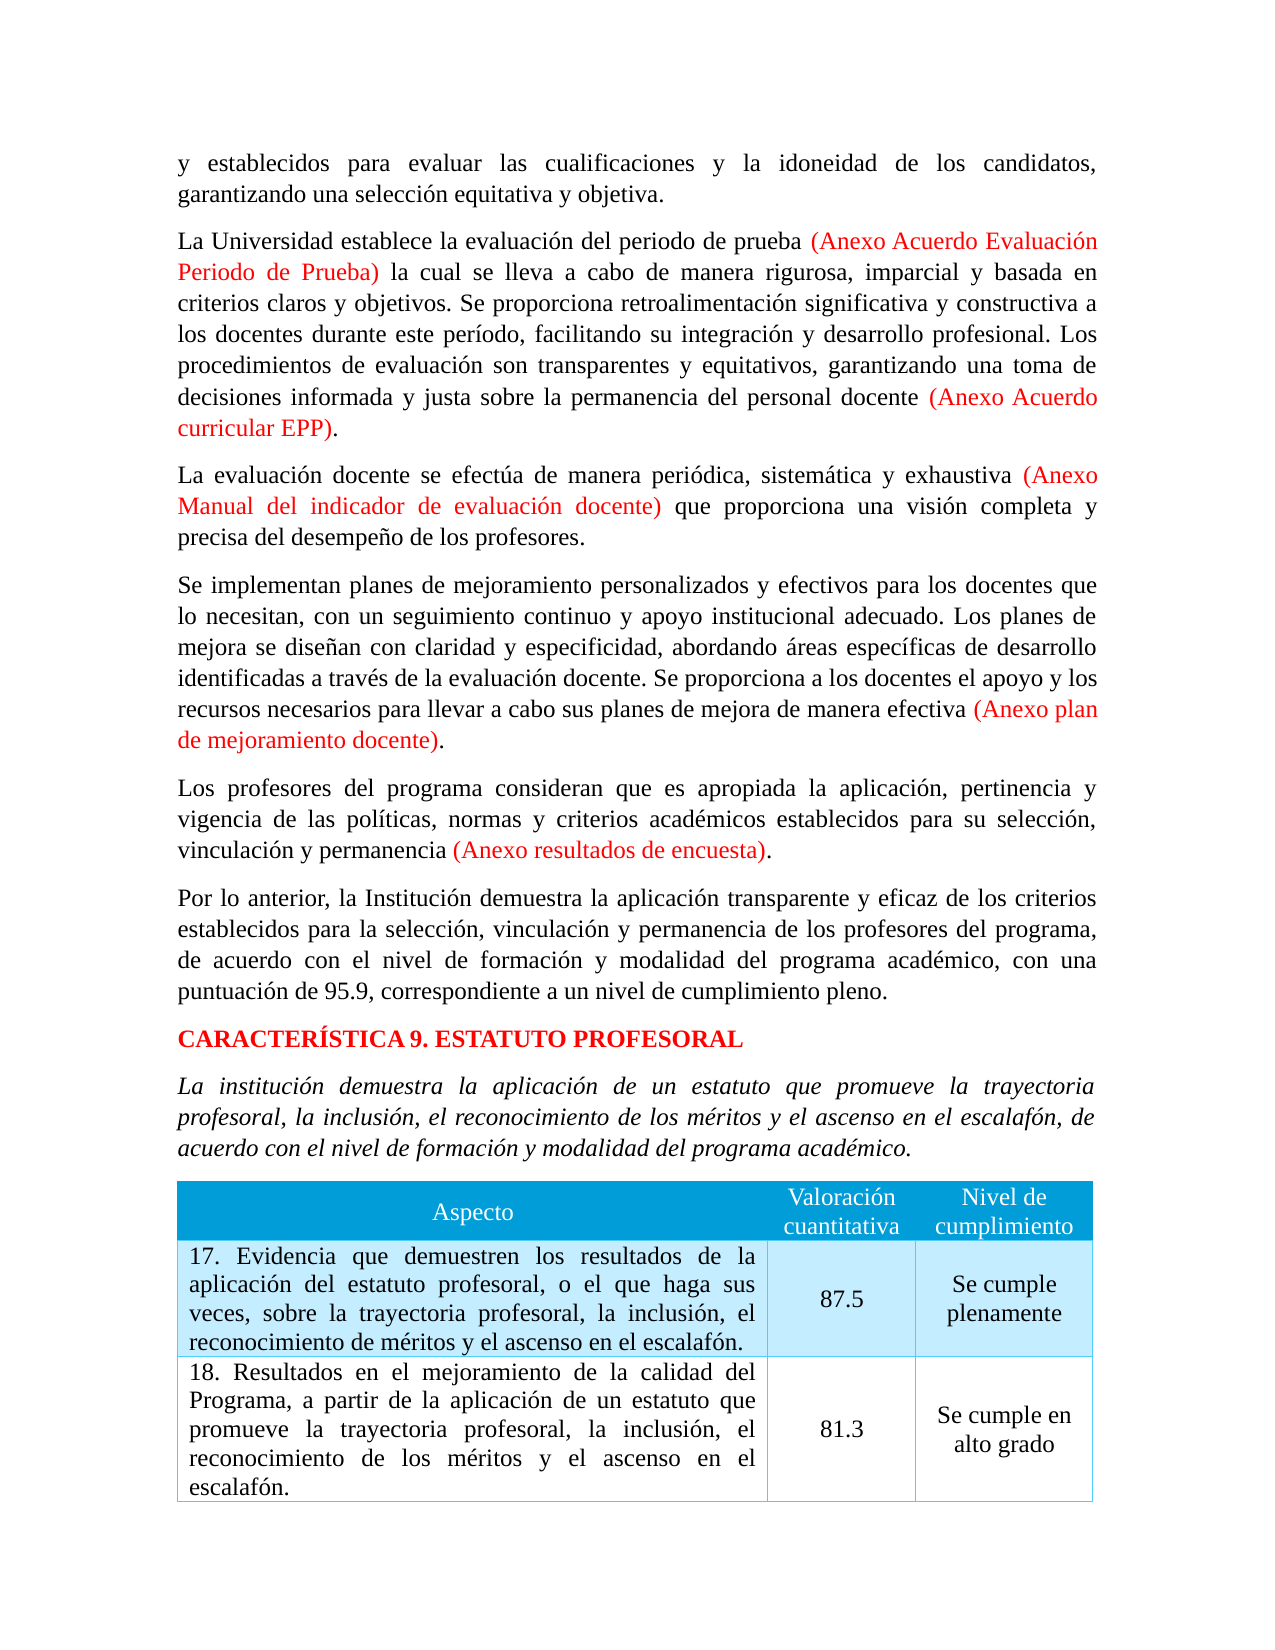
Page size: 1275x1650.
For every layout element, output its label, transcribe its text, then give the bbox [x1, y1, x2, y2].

table_cell 87.5 [768, 1241, 915, 1356]
text La evaluación docente se efectúa de manera periódica, sistemática y exhaustiva (Anexo Manual del indicador de evaluación docente) que proporciona una visión completa y precisa del desempeño de los profesores. [177, 460, 1098, 551]
table_cell 81.3 [768, 1357, 915, 1501]
table_cell 18. Resultados en el mejoramiento de la calidad del Programa, a partir de la aplicación de un estatuto que promueve la trayectoria profesoral, la inclusión, el reconocimiento de los méritos y el ascenso en el escalafón. [178, 1357, 767, 1501]
table_header Nivel de cumplimiento [916, 1182, 1092, 1240]
text Por lo anterior, la Institución demuestra la aplicación transparente y eficaz de los criterios establecidos para la selección, vinculación y permanencia de los profesores del programa, de acuerdo con el nivel de formación y modalidad del programa académico, con una puntuación de 95.9, correspondiente a un nivel de cumplimiento pleno. [177, 883, 1098, 1005]
table_header Aspecto [178, 1182, 767, 1240]
text Se implementan planes de mejoramiento personalizados y efectivos para los docentes que lo necesitan, con un seguimiento continuo y apoyo institucional adecuado. Los planes de mejora se diseñan con claridad y especificidad, abordando áreas específicas de desarrollo identificadas a través de la evaluación docente. Se proporciona a los docentes el apoyo y los recursos necesarios para llevar a cabo sus planes de mejora de manera efectiva (Anexo plan de mejoramiento docente). [177, 570, 1098, 754]
table_cell 17. Evidencia que demuestren los resultados de la aplicación del estatuto profesoral, o el que haga sus veces, sobre la trayectoria profesoral, la inclusión, el reconocimiento de méritos y el ascenso en el escalafón. [178, 1241, 767, 1356]
table_header Valoración cuantitativa [768, 1182, 915, 1240]
table_cell Se cumple en alto grado [916, 1357, 1092, 1501]
text Los profesores del programa consideran que es apropiada la aplicación, pertinencia y vigencia de las políticas, normas y criterios académicos establecidos para su selección, vinculación y permanencia (Anexo resultados de encuesta). [177, 773, 1098, 864]
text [177, 148, 1098, 207]
table_cell Se cumple plenamente [916, 1241, 1092, 1356]
text La Universidad establece la evaluación del periodo de prueba (Anexo Acuerdo Evaluación Periodo de Prueba) la cual se lleva a cabo de manera rigurosa, imparcial y basada en criterios claros y objetivos. Se proporciona retroalimentación significativa y constructiva a los docentes durante este período, facilitando su integración y desarrollo profesional. Los procedimientos de evaluación son transparentes y equitativos, garantizando una toma de decisiones informada y justa sobre la permanencia del personal docente (Anexo Acuerdo curricular EPP). [177, 226, 1098, 441]
text CARACTERÍSTICA 9. ESTATUTO PROFESORAL [177, 1024, 1098, 1052]
text La institución demuestra la aplicación de un estatuto que promueve la trayectoria profesoral, la inclusión, el reconocimiento de los méritos y el ascenso en el escalafón, de acuerdo con el nivel de formación y modalidad del programa académico. [177, 1071, 1098, 1162]
